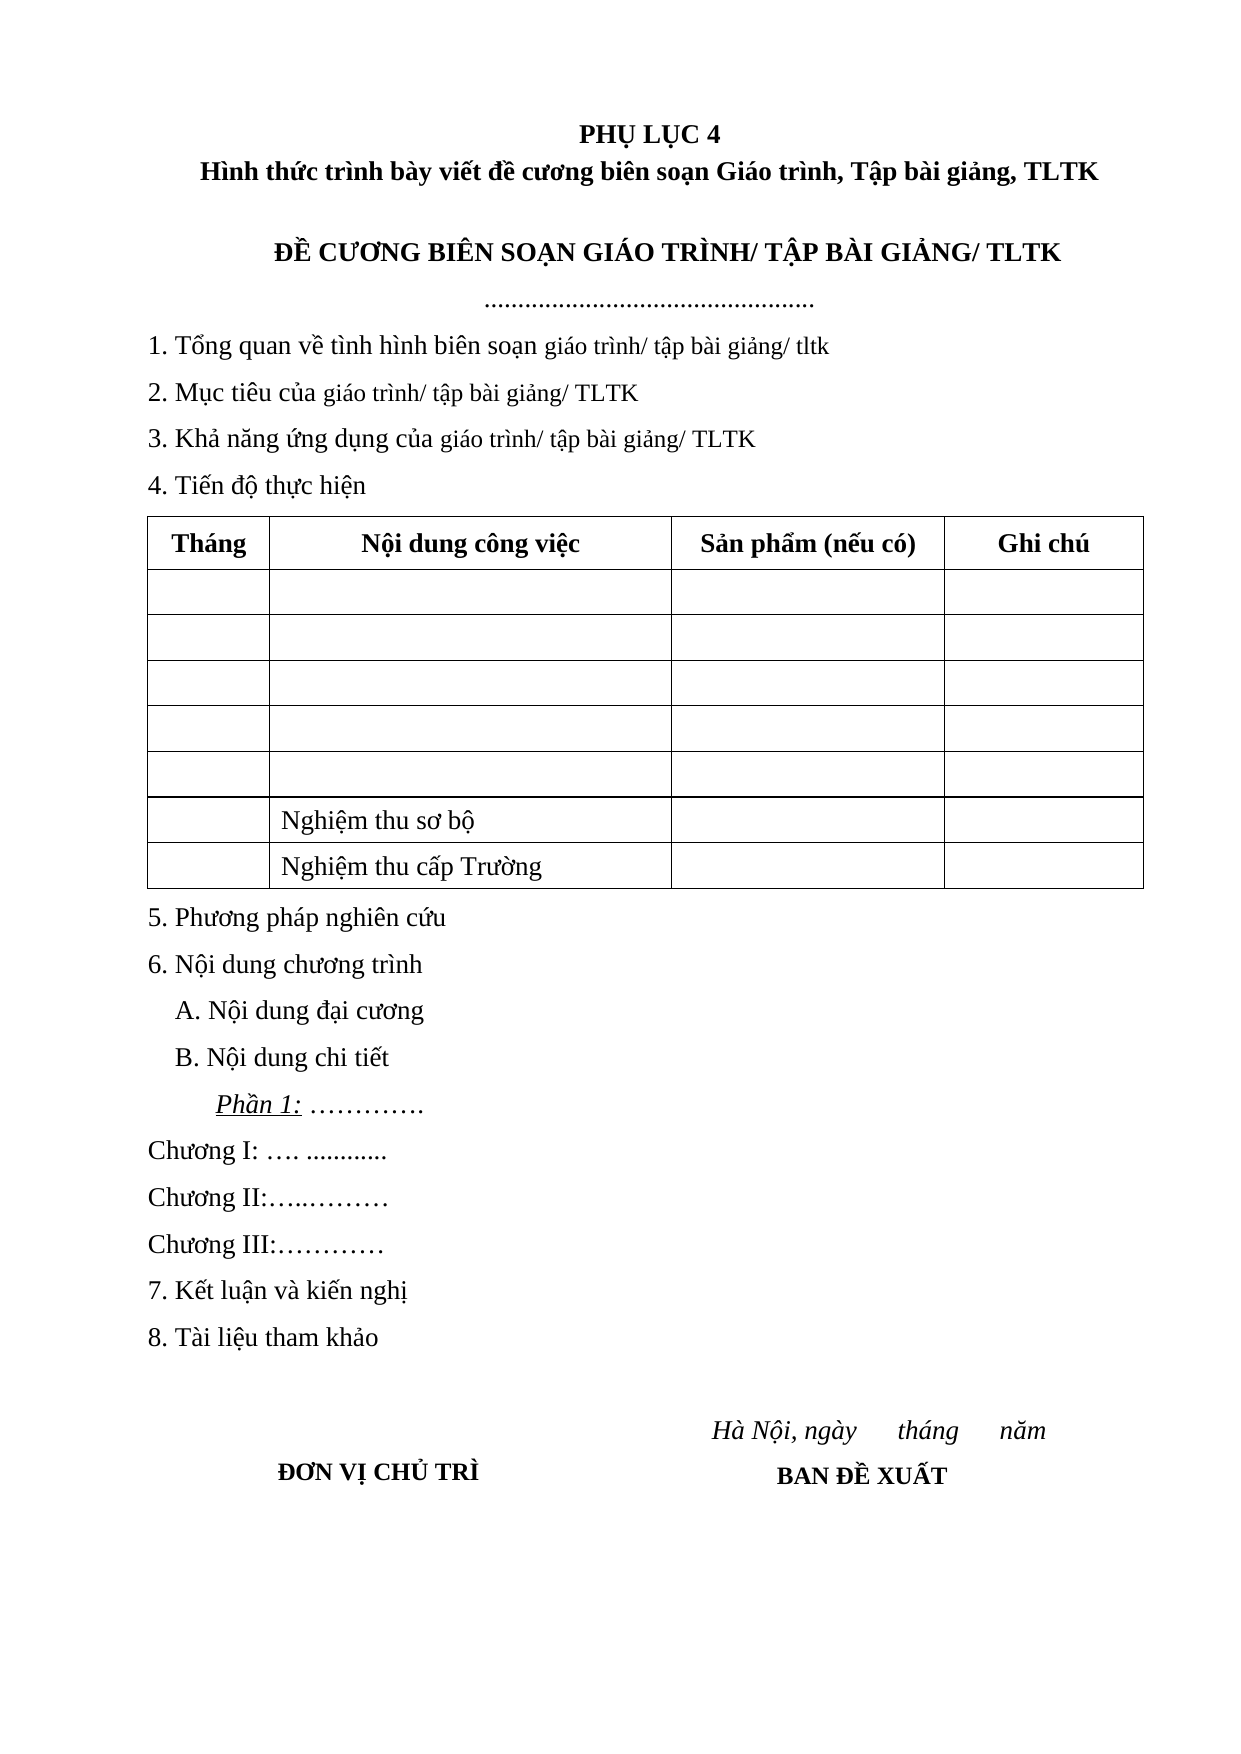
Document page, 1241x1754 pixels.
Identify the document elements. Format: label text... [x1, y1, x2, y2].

text Chương II:…..……… [148, 1181, 1152, 1212]
table_cell [945, 706, 1143, 751]
table_cell [672, 798, 944, 842]
table_cell [945, 661, 1143, 705]
table_cell [672, 661, 944, 705]
table_cell [672, 570, 944, 614]
table_cell [672, 843, 944, 887]
table_cell [148, 752, 269, 796]
text Chương I: …. ............ [148, 1134, 1152, 1166]
table_header Sản phẩm (nếu có) [672, 517, 944, 569]
text PHỤ LỤC 4 [148, 118, 1152, 149]
text 6. Nội dung chương trình [148, 948, 1152, 979]
table_cell [148, 661, 269, 705]
table_cell [270, 706, 671, 751]
text 7. Kết luận và kiến nghị [148, 1274, 1152, 1306]
table_cell [672, 706, 944, 751]
table_cell [672, 752, 944, 796]
text 4. Tiến độ thực hiện [148, 469, 1152, 500]
text B. Nội dung chi tiết [148, 1041, 1152, 1072]
text 5. Phương pháp nghiên cứu [148, 901, 1152, 932]
table_cell [148, 615, 269, 660]
text Phần 1: …………. [148, 1088, 1152, 1119]
table_cell [270, 570, 671, 614]
table_cell [270, 615, 671, 660]
table_cell [148, 843, 269, 887]
text 1. Tổng quan về tình hình biên soạn giáo trình/ tập bài giảng/ tltk [148, 329, 1152, 360]
table_cell [270, 752, 671, 796]
table_header Ghi chú [945, 517, 1143, 569]
text ................................................. [148, 282, 1152, 314]
table_cell [945, 615, 1143, 660]
table_header ĐƠN VỊ CHỦ TRÌ [136, 1414, 620, 1504]
table_cell Nghiệm thu sơ bộ [270, 798, 671, 842]
text 2. Mục tiêu của giáo trình/ tập bài giảng/ TLTK [148, 376, 1152, 407]
text 3. Khả năng ứng dụng của giáo trình/ tập bài giảng/ TLTK [148, 422, 1152, 454]
table_cell [148, 570, 269, 614]
table_cell [148, 798, 269, 842]
table_header Tháng [148, 517, 269, 569]
text Chương III:………… [148, 1228, 1152, 1259]
table_cell Nghiệm thu cấp Trường [270, 843, 671, 887]
text A. Nội dung đại cương [148, 994, 1152, 1026]
table_cell [945, 752, 1143, 796]
text ĐỀ CƯƠNG BIÊN SOẠN GIÁO TRÌNH/ TẬP BÀI GIẢNG/ TLTK [148, 236, 1152, 267]
text 8. Tài liệu tham khảo [148, 1321, 1152, 1352]
table_cell [148, 706, 269, 751]
table_cell [945, 798, 1143, 842]
table_header Hà Nội, ngày tháng năm BAN ĐỀ XUẤT [620, 1414, 1104, 1504]
table_cell [672, 615, 944, 660]
table_cell [270, 661, 671, 705]
table_cell [945, 570, 1143, 614]
table_cell [945, 843, 1143, 887]
text Hình thức trình bày viết đề cương biên soạn Giáo trình, Tập bài giảng, TLTK [148, 155, 1152, 187]
table_header Nội dung công việc [270, 517, 671, 569]
